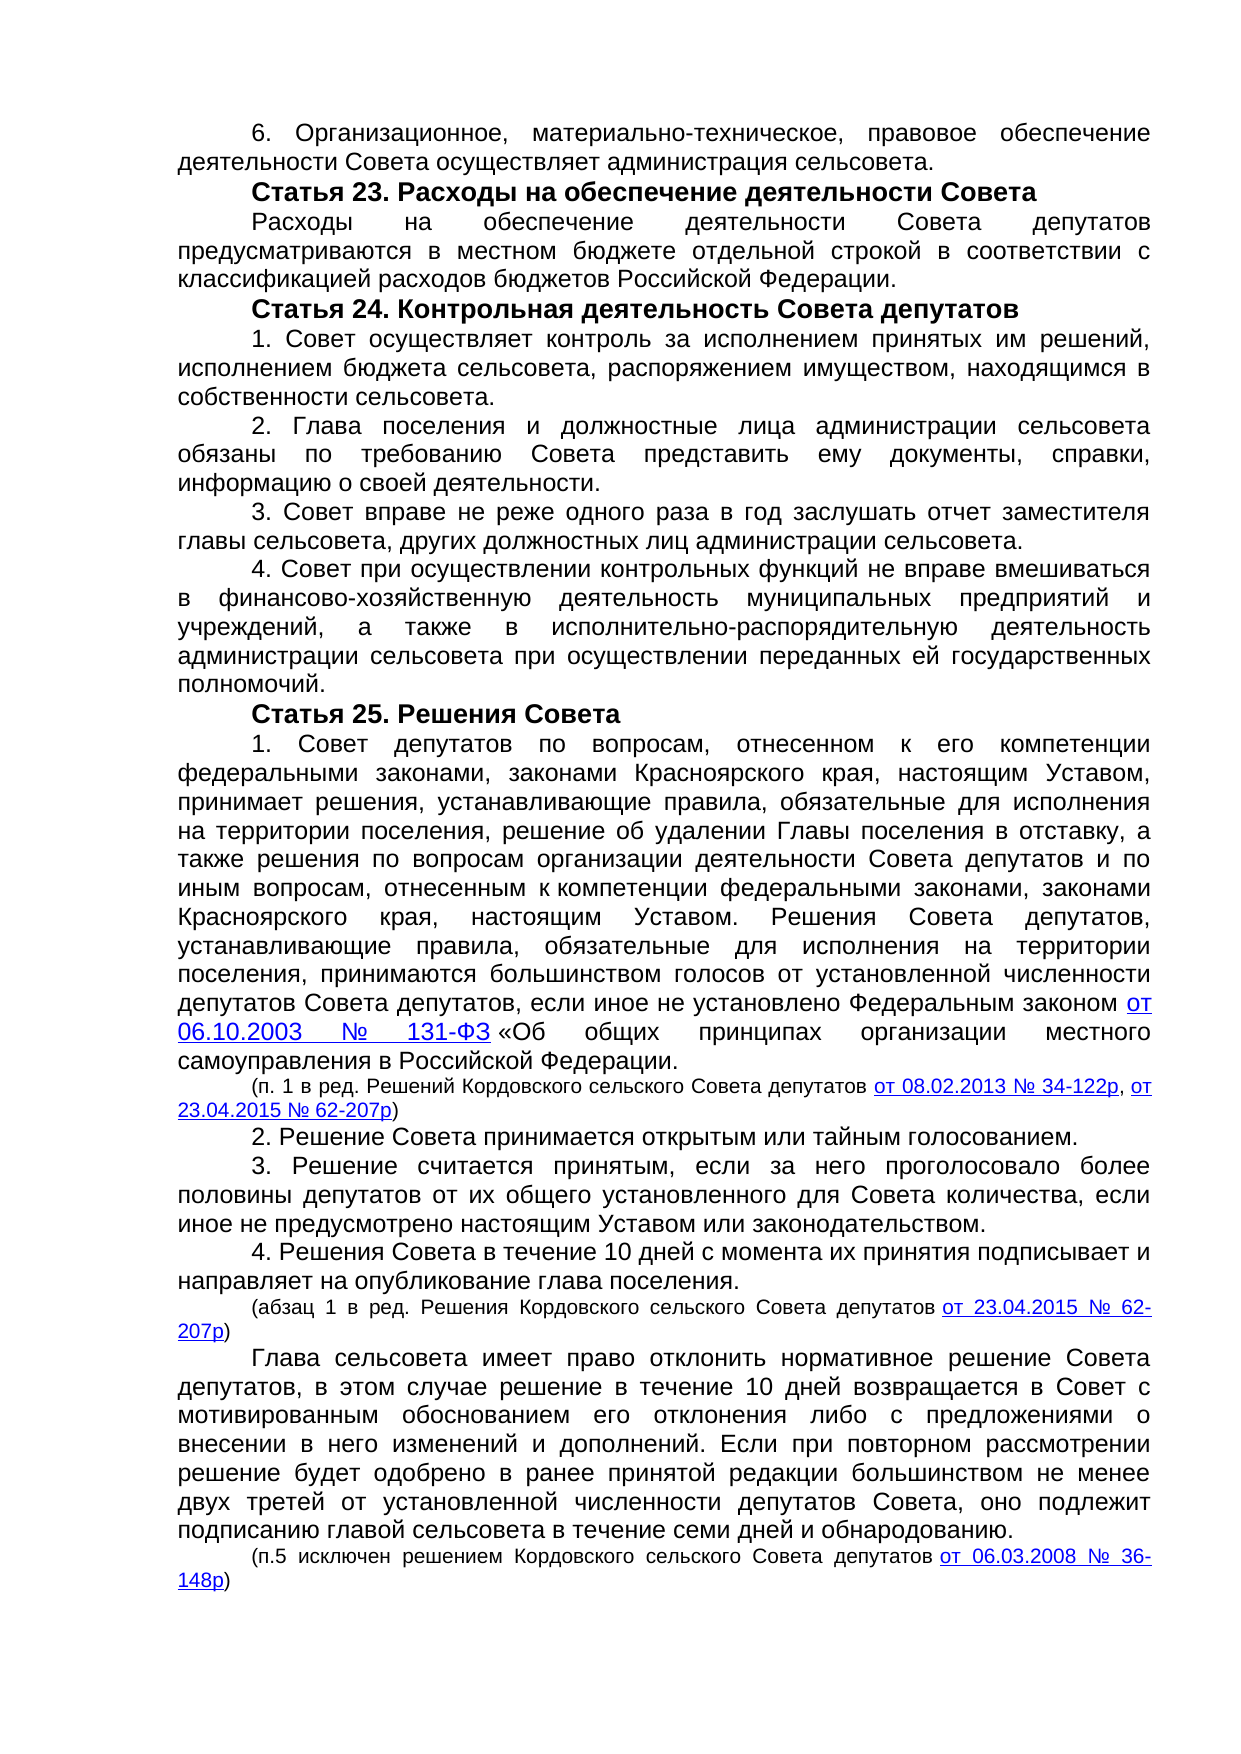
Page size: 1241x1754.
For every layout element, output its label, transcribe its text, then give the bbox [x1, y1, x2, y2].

text 4. Решения Совета в течение 10 дней с момента их принятия подписывает и направляет на опубликование глава поселения. [177, 1237, 1152, 1295]
text 6. Организационное, материально-техническое, правовое обеспечение деятельности Совета осуществляет администрация сельсовета. [177, 118, 1152, 176]
text (п.5 исключен решением Кордовского сельского Совета депутатов от 06.03.2008 № 36-148р) [177, 1544, 1152, 1592]
text Глава сельсовета имеет право отклонить нормативное решение Совета депутатов, в этом случае решение в течение 10 дней возвращается в Совет с мотивированным обоснованием его отклонения либо с предложениями о внесении в него изменений и дополнений. Если при повторном рассмотрении решение будет одобрено в ранее принятой редакции большинством не менее двух третей от установленной численности депутатов Совета, оно подлежит подписанию главой сельсовета в течение семи дней и обнародованию. [177, 1343, 1152, 1544]
text 2. Решение Совета принимается открытым или тайным голосованием. [177, 1122, 1152, 1151]
text (абзац 1 в ред. Решения Кордовского сельского Совета депутатов от 23.04.2015 № 62-207р) [177, 1295, 1152, 1343]
text 1. Совет депутатов по вопросам, отнесенном к его компетенции федеральными законами, законами Красноярского края, настоящим Уставом, принимает решения, устанавливающие правила, обязательные для исполнения на территории поселения, решение об удалении Главы поселения в отставку, а также решения по вопросам организации деятельности Совета депутатов и по иным вопросам, отнесенным к компетенции федеральными законами, законами Красноярского края, настоящим Уставом. Решения Совета депутатов, устанавливающие правила, обязательные для исполнения на территории поселения, принимаются большинством голосов от установленной численности депутатов Совета депутатов, если иное не установлено Федеральным законом от 06.10.2003 № 131-ФЗ «Об общих принципах организации местного самоуправления в Российской Федерации. [177, 729, 1152, 1074]
text 3. Совет вправе не реже одного раза в год заслушать отчет заместителя главы сельсовета, других должностных лиц администрации сельсовета. [177, 497, 1152, 554]
text 1. Совет осуществляет контроль за исполнением принятых им решений, исполнением бюджета сельсовета, распоряжением имуществом, находящимся в собственности сельсовета. [177, 324, 1152, 411]
text 3. Решение считается принятым, если за него проголосовало более половины депутатов от их общего установленного для Совета количества, если иное не предусмотрено настоящим Уставом или законодательством. [177, 1151, 1152, 1237]
text Расходы на обеспечение деятельности Совета депутатов предусматриваются в местном бюджете отдельной строкой в соответствии с классификацией расходов бюджетов Российской Федерации. [177, 207, 1152, 293]
text 2. Глава поселения и должностные лица администрации сельсовета обязаны по требованию Совета представить ему документы, справки, информацию о своей деятельности. [177, 411, 1152, 497]
text Статья 24. Контрольная деятельность Совета депутатов [177, 293, 1152, 324]
text Статья 23. Расходы на обеспечение деятельности Совета [177, 176, 1152, 207]
text Статья 25. Решения Совета [177, 698, 1152, 729]
text 4. Совет при осуществлении контрольных функций не вправе вмешиваться в финансово-хозяйственную деятельность муниципальных предприятий и учреждений, а также в исполнительно-распорядительную деятельность администрации сельсовета при осуществлении переданных ей государственных полномочий. [177, 554, 1152, 698]
text (п. 1 в ред. Решений Кордовского сельского Совета депутатов от 08.02.2013 № 34-122р, от 23.04.2015 № 62-207р) [177, 1074, 1152, 1122]
